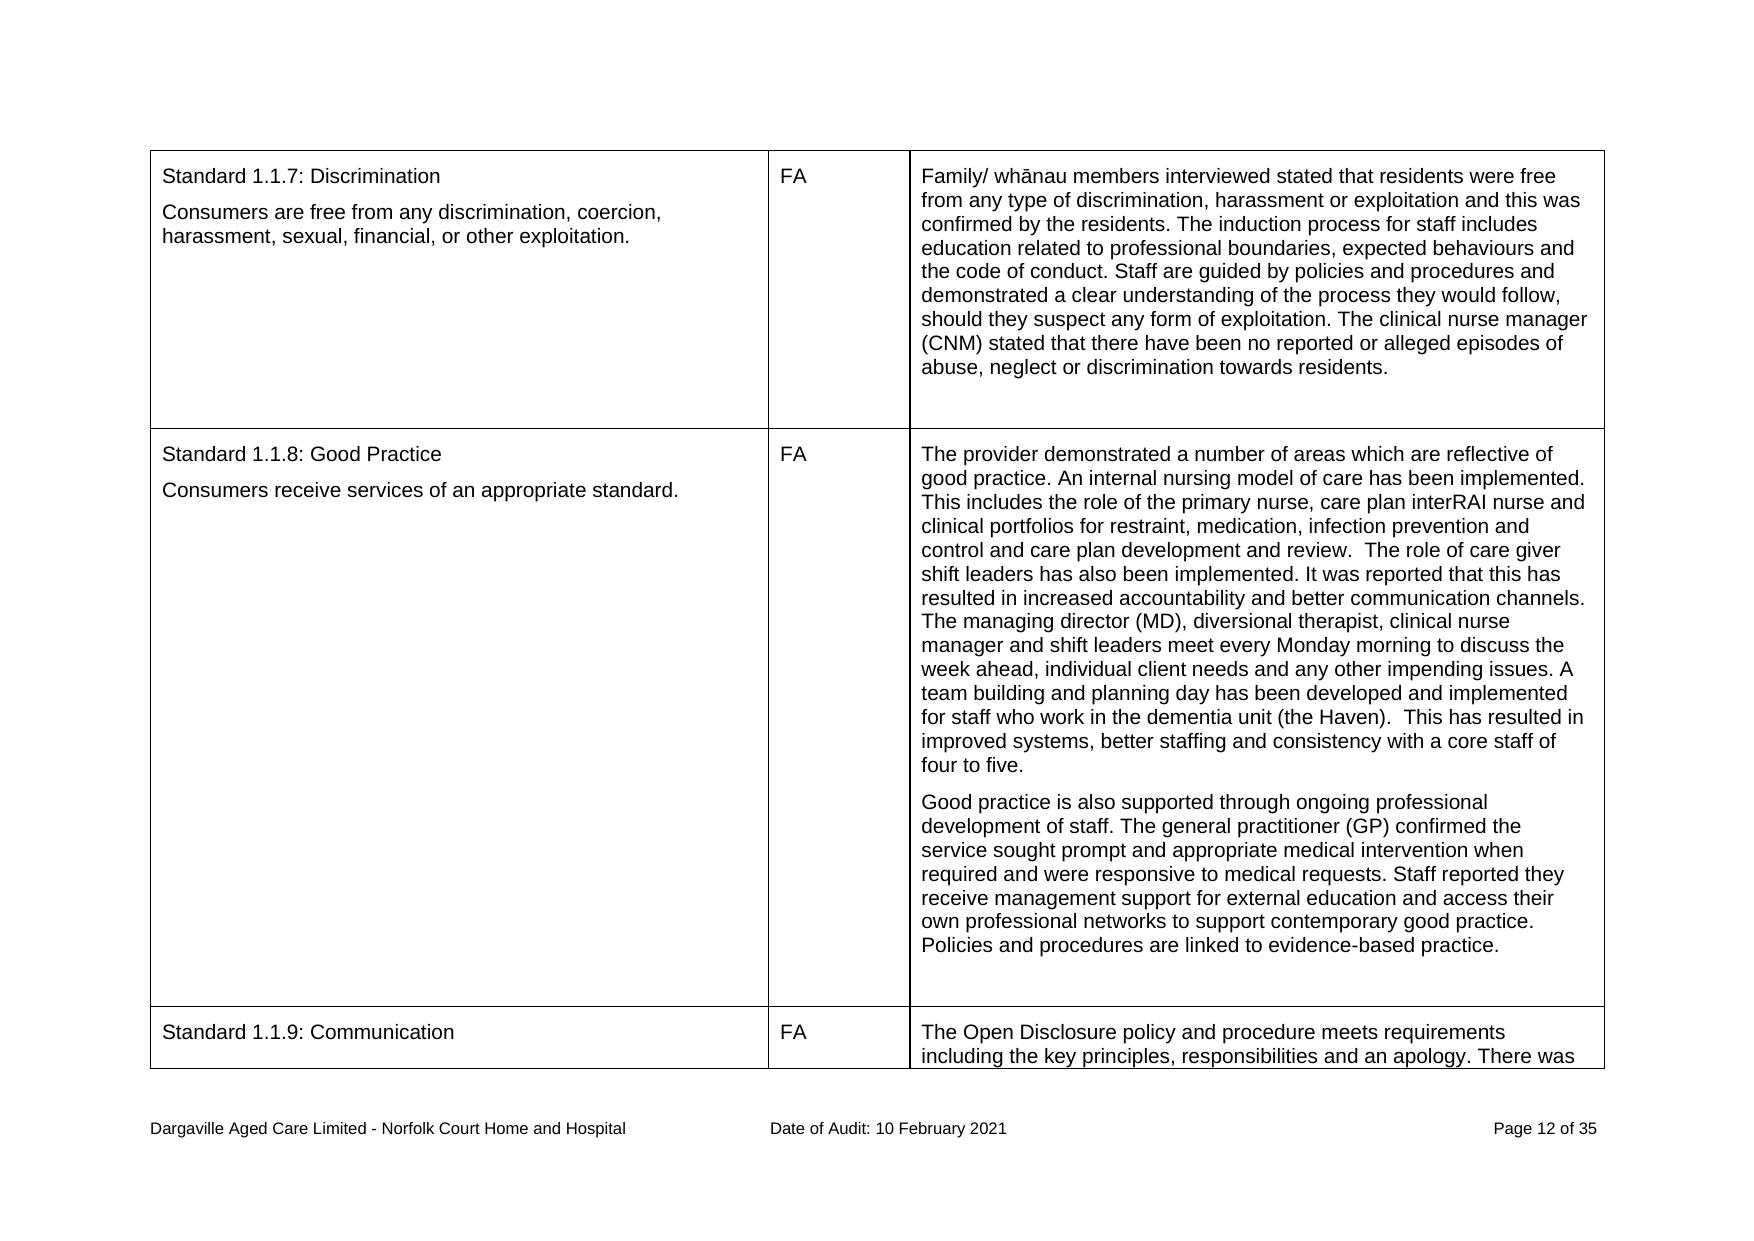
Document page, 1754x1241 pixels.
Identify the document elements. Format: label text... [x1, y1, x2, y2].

table_cell Family/ whānau members interviewed stated that residents were free from any type of discrimination, harassment or exploitation and this was confirmed by the residents. The induction process for staff includes education related to professional boundaries, expected behaviours and the code of conduct. Staff are guided by policies and procedures and demonstrated a clear understanding of the process they would follow, should they suspect any form of exploitation. The clinical nurse manager (CNM) stated that there have been no reported or alleged episodes of abuse, neglect or discrimination towards residents. [911, 151, 1604, 428]
table_cell FA [769, 1007, 909, 1068]
table_cell The provider demonstrated a number of areas which are reflective of good practice. An internal nursing model of care has been implemented. This includes the role of the primary nurse, care plan interRAI nurse and clinical portfolios for restraint, medication, infection prevention and control and care plan development and review. The role of care giver shift leaders has also been implemented. It was reported that this has resulted in increased accountability and better communication channels. The managing director (MD), diversional therapist, clinical nurse manager and shift leaders meet every Monday morning to discuss the week ahead, individual client needs and any other impending issues. A team building and planning day has been developed and implemented for staff who work in the dementia unit (the Haven). This has resulted in improved systems, better staffing and consistency with a core staff of four to five. Good practice is also supported through ongoing professional development of staff. The general practitioner (GP) confirmed the service sought prompt and appropriate medical intervention when required and were responsive to medical requests. Staff reported they receive management support for external education and access their own professional networks to support contemporary good practice. Policies and procedures are linked to evidence-based practice. [911, 429, 1604, 1006]
table_cell Standard 1.1.7: Discrimination Consumers are free from any discrimination, coercion, harassment, sexual, financial, or other exploitation. [151, 151, 768, 428]
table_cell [151, 1007, 768, 1068]
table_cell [911, 1007, 1604, 1068]
table_cell Standard 1.1.8: Good Practice Consumers receive services of an appropriate standard. [151, 429, 768, 1006]
table_cell FA [769, 151, 909, 428]
table_cell FA [769, 429, 909, 1006]
